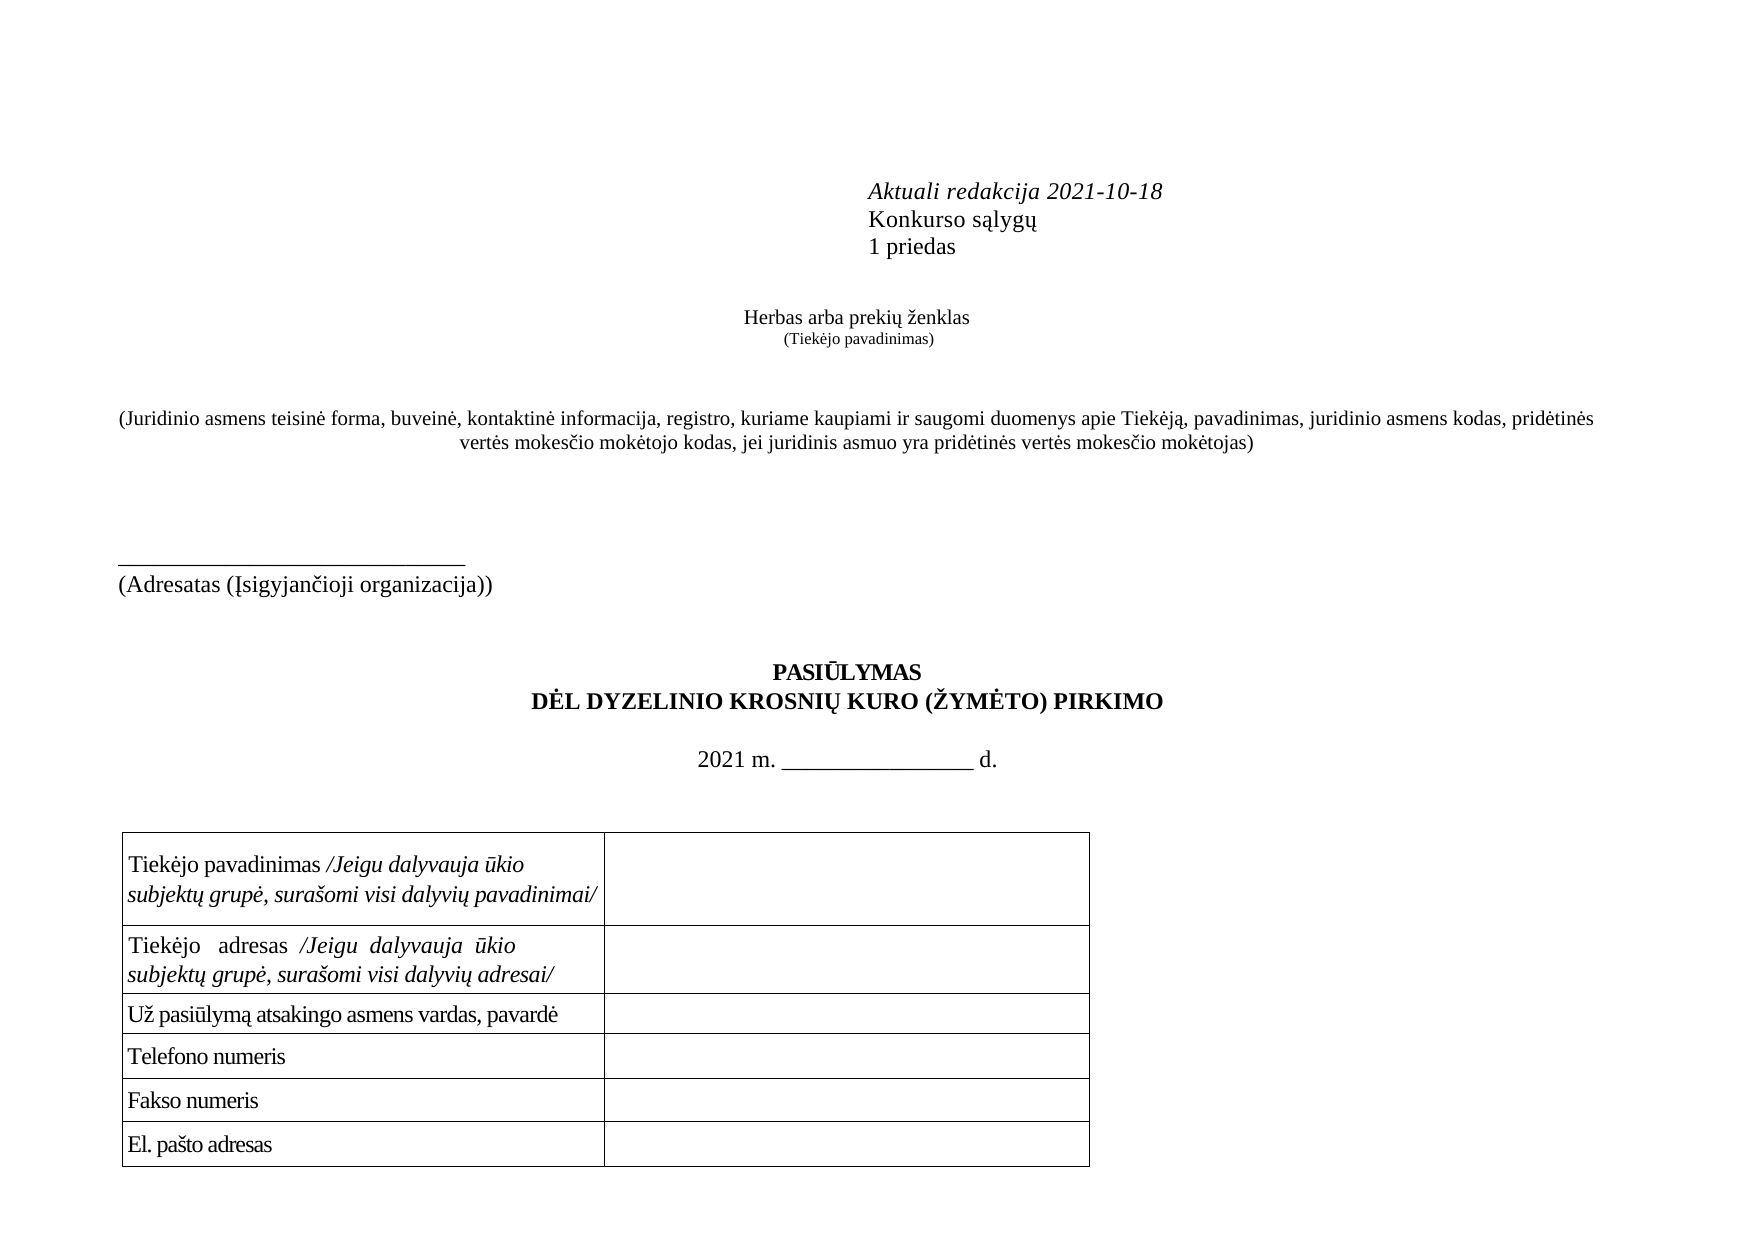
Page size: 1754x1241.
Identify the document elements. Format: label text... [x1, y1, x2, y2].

table_header [605, 833, 1089, 925]
table_cell [605, 926, 1089, 993]
text DĖL DYZELINIO KROSNIŲ KURO (ŽYMĖTO) PIRKIMO [118, 686, 1577, 715]
text Konkurso sąlygų [835, 205, 1537, 232]
text (Tiekėjo pavadinimas) [118, 329, 1595, 348]
text _____________________________ [118, 540, 1577, 569]
table_cell [605, 1034, 1089, 1077]
table_header Tiekėjo pavadinimas /Jeigu dalyvauja ūkio subjektų grupė, surašomi visi dalyvių pavadinimai/ [123, 833, 604, 925]
text Aktuali redakcija 2021-10-18 [835, 177, 1537, 205]
table_cell Tiekėjo adresas /Jeigu dalyvauja ūkio subjektų grupė, surašomi visi dalyvių adresai/ [123, 926, 604, 993]
text 1 priedas [802, 232, 1537, 260]
table_cell [605, 994, 1089, 1033]
text Herbas arba prekių ženklas [118, 305, 1595, 329]
table_cell Fakso numeris [123, 1079, 604, 1121]
table_cell Telefono numeris [123, 1034, 604, 1077]
table_cell Už pasiūlymą atsakingo asmens vardas, pavardė [123, 994, 604, 1033]
table_cell El. pašto adresas [123, 1122, 604, 1166]
text 2021 m. ________________ d. [118, 744, 1577, 773]
table_cell [605, 1122, 1089, 1166]
text (Juridinio asmens teisinė forma, buveinė, kontaktinė informacija, registro, kuriame kaupiami ir saugomi duomenys apie Tiekėją, pavadinimas, juridinio asmens kodas, pridėtinės vertės mokesčio mokėtojo kodas, jei juridinis asmuo yra pridėtinės vertės mokesčio mokėtojas) [118, 406, 1595, 454]
text (Adresatas (Įsigyjančioji organizacija)) [118, 569, 1577, 598]
table_cell [605, 1079, 1089, 1121]
text PASIŪLYMAS [118, 657, 1577, 686]
